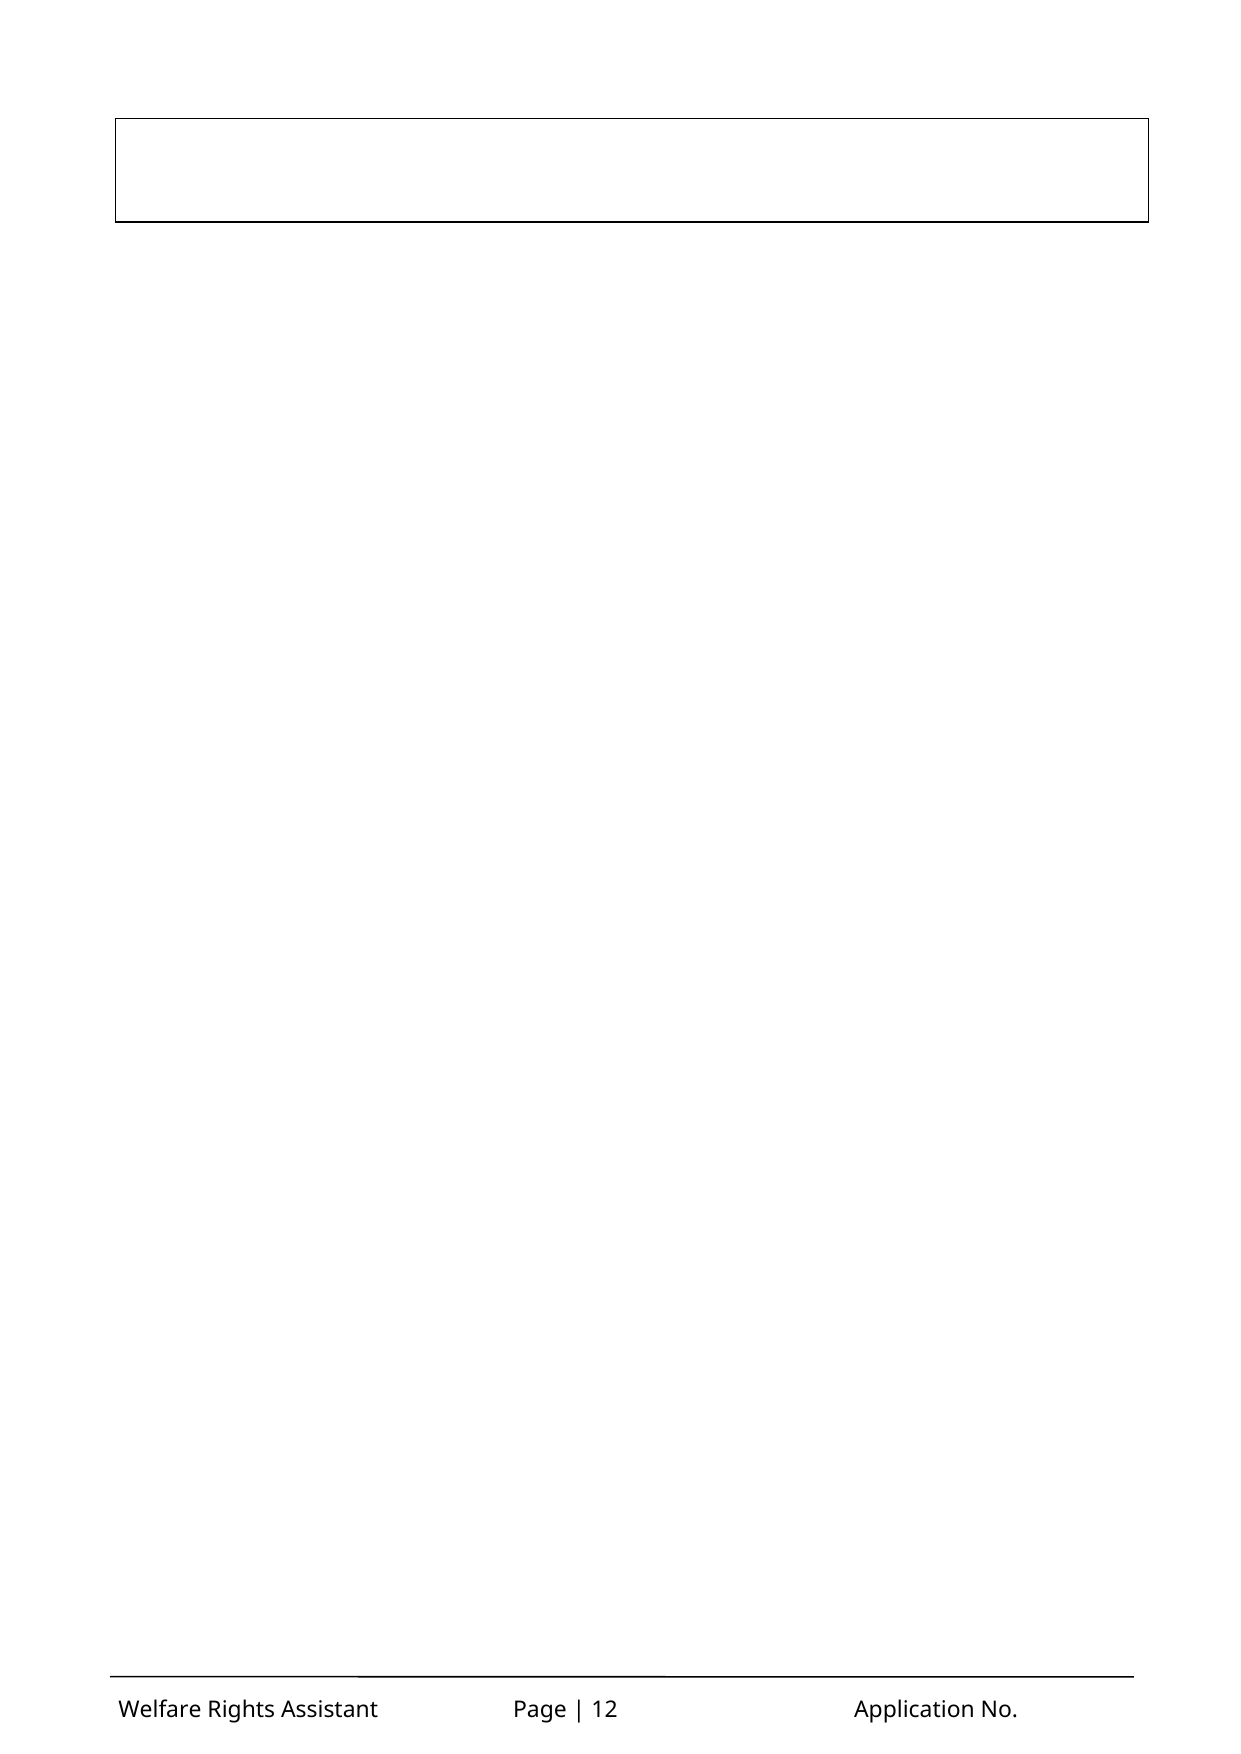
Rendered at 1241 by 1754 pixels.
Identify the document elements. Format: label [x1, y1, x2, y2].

table_cell [116, 119, 1148, 221]
